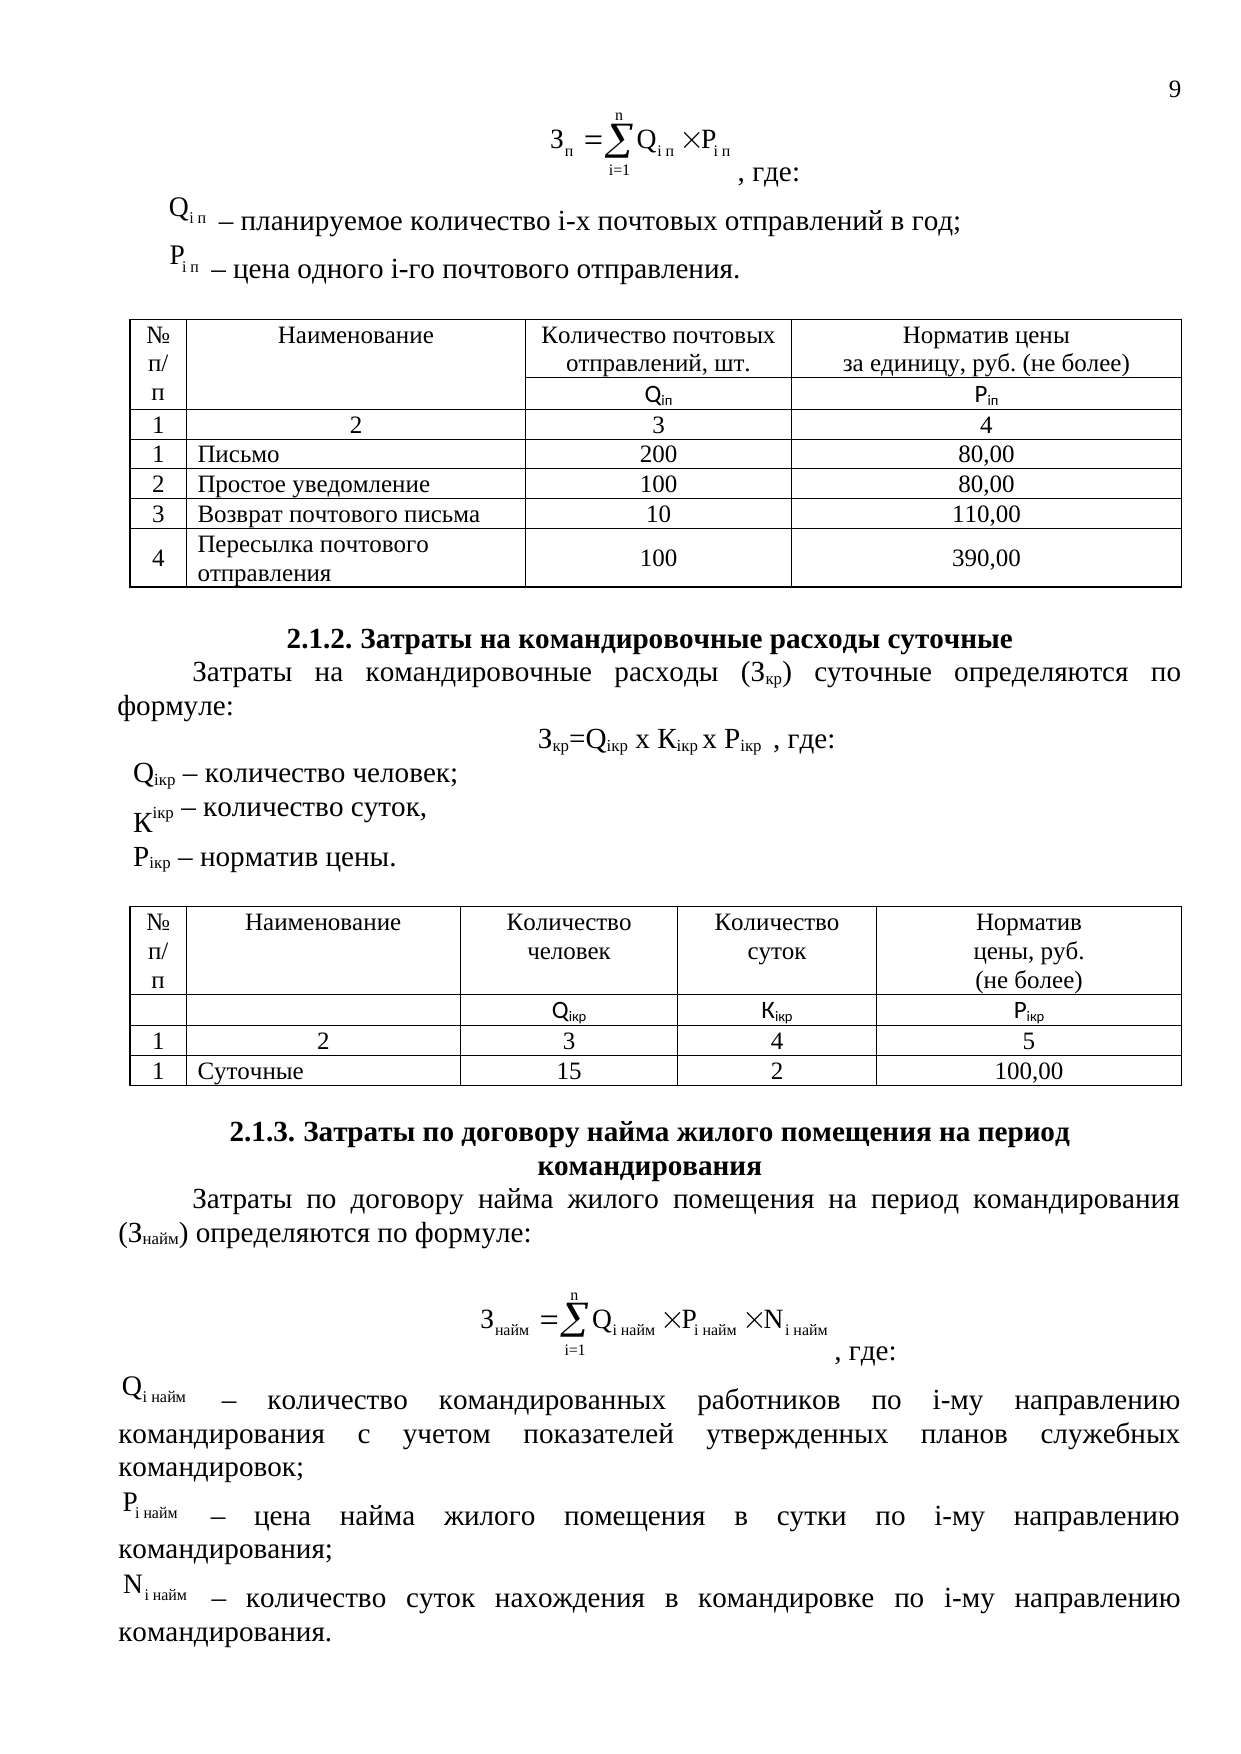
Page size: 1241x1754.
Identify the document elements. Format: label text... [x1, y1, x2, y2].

table_cell 2 [131, 469, 186, 498]
table_cell 4 [131, 529, 186, 586]
table_cell 5 [877, 1026, 1181, 1055]
table_cell 200 [526, 440, 791, 468]
table_cell 1 [131, 1026, 186, 1055]
table_cell 2 [678, 1056, 876, 1084]
table_cell Простое уведомление [187, 469, 525, 498]
table_cell 2 [187, 1026, 460, 1055]
table_cell Qiкр [461, 995, 677, 1025]
table_cell 80,00 [792, 440, 1181, 468]
table_cell Qiп [526, 378, 791, 409]
table_header № п/п [131, 907, 186, 993]
table_cell Возврат почтового письма [187, 499, 525, 528]
table_cell 10 [526, 499, 791, 528]
text Qiкр – количество человек; [118, 755, 1181, 789]
table_cell 4 [678, 1026, 876, 1055]
table_cell 110,00 [792, 499, 1181, 528]
table_cell 15 [461, 1056, 677, 1084]
table_cell 3 [526, 410, 791, 438]
text Затраты по договору найма жилого помещения на период командирования (Знайм) определяются по формуле: [118, 1181, 1181, 1248]
table_cell Кiкр [678, 995, 876, 1025]
table_cell 3 [461, 1026, 677, 1055]
table_cell 100 [526, 529, 791, 586]
text – количество командированных работников по i-му направлению командирования с учетом показателей утвержденных планов служебных командировок; [118, 1367, 1181, 1483]
table_cell 390,00 [792, 529, 1181, 586]
table_cell [131, 995, 186, 1025]
table_cell 100,00 [877, 1056, 1181, 1084]
table_header Норматив цены за единицу, руб. (не более) [792, 320, 1181, 377]
table_cell 1 [131, 440, 186, 468]
table_cell 1 [131, 410, 186, 438]
text Зкр=Qiкр х Кiкр х Рiкр , где: [118, 722, 1181, 755]
table_cell Суточные [187, 1056, 460, 1084]
table_cell 1 [131, 1056, 186, 1084]
table_cell 80,00 [792, 469, 1181, 498]
table_cell Письмо [187, 440, 525, 468]
table_cell [187, 995, 460, 1025]
table_cell Пересылка почтового отправления [187, 529, 525, 586]
text – цена найма жилого помещения в сутки по i-му направлению командирования; [118, 1483, 1181, 1565]
table_cell 100 [526, 469, 791, 498]
text Кiкр – количество суток, [118, 789, 1181, 839]
table_header Наименование [187, 907, 460, 993]
list Затраты по договору найма жилого помещения на период командирования [118, 1114, 1181, 1181]
text Рiкр – норматив цены. [118, 839, 1181, 873]
list – цена одного i-го почтового отправления. [165, 236, 1181, 285]
table_header Наименование [187, 320, 525, 409]
list , где: [165, 103, 1181, 188]
text , где: [118, 1282, 1181, 1367]
table_cell 2 [187, 410, 525, 438]
text Затраты на командировочные расходы (Зкр) суточные определяются по формуле: [117, 654, 1181, 722]
table_cell Рiп [792, 378, 1181, 409]
table_cell 3 [131, 499, 186, 528]
text – количество суток нахождения в командировке по i-му направлению командирования. [118, 1565, 1181, 1647]
table_header Количество почтовых отправлений, шт. [526, 320, 791, 377]
table_cell Рiкр [877, 995, 1181, 1025]
table_header Количество человек [461, 907, 677, 993]
list – планируемое количество i-х почтовых отправлений в год; [165, 188, 1181, 236]
list Затраты на командировочные расходы суточные [118, 621, 1181, 654]
table_header № п/п [131, 320, 186, 409]
table_header Количество суток [678, 907, 876, 993]
table_header Норматив цены, руб. (не более) [877, 907, 1181, 993]
table_cell 4 [792, 410, 1181, 438]
